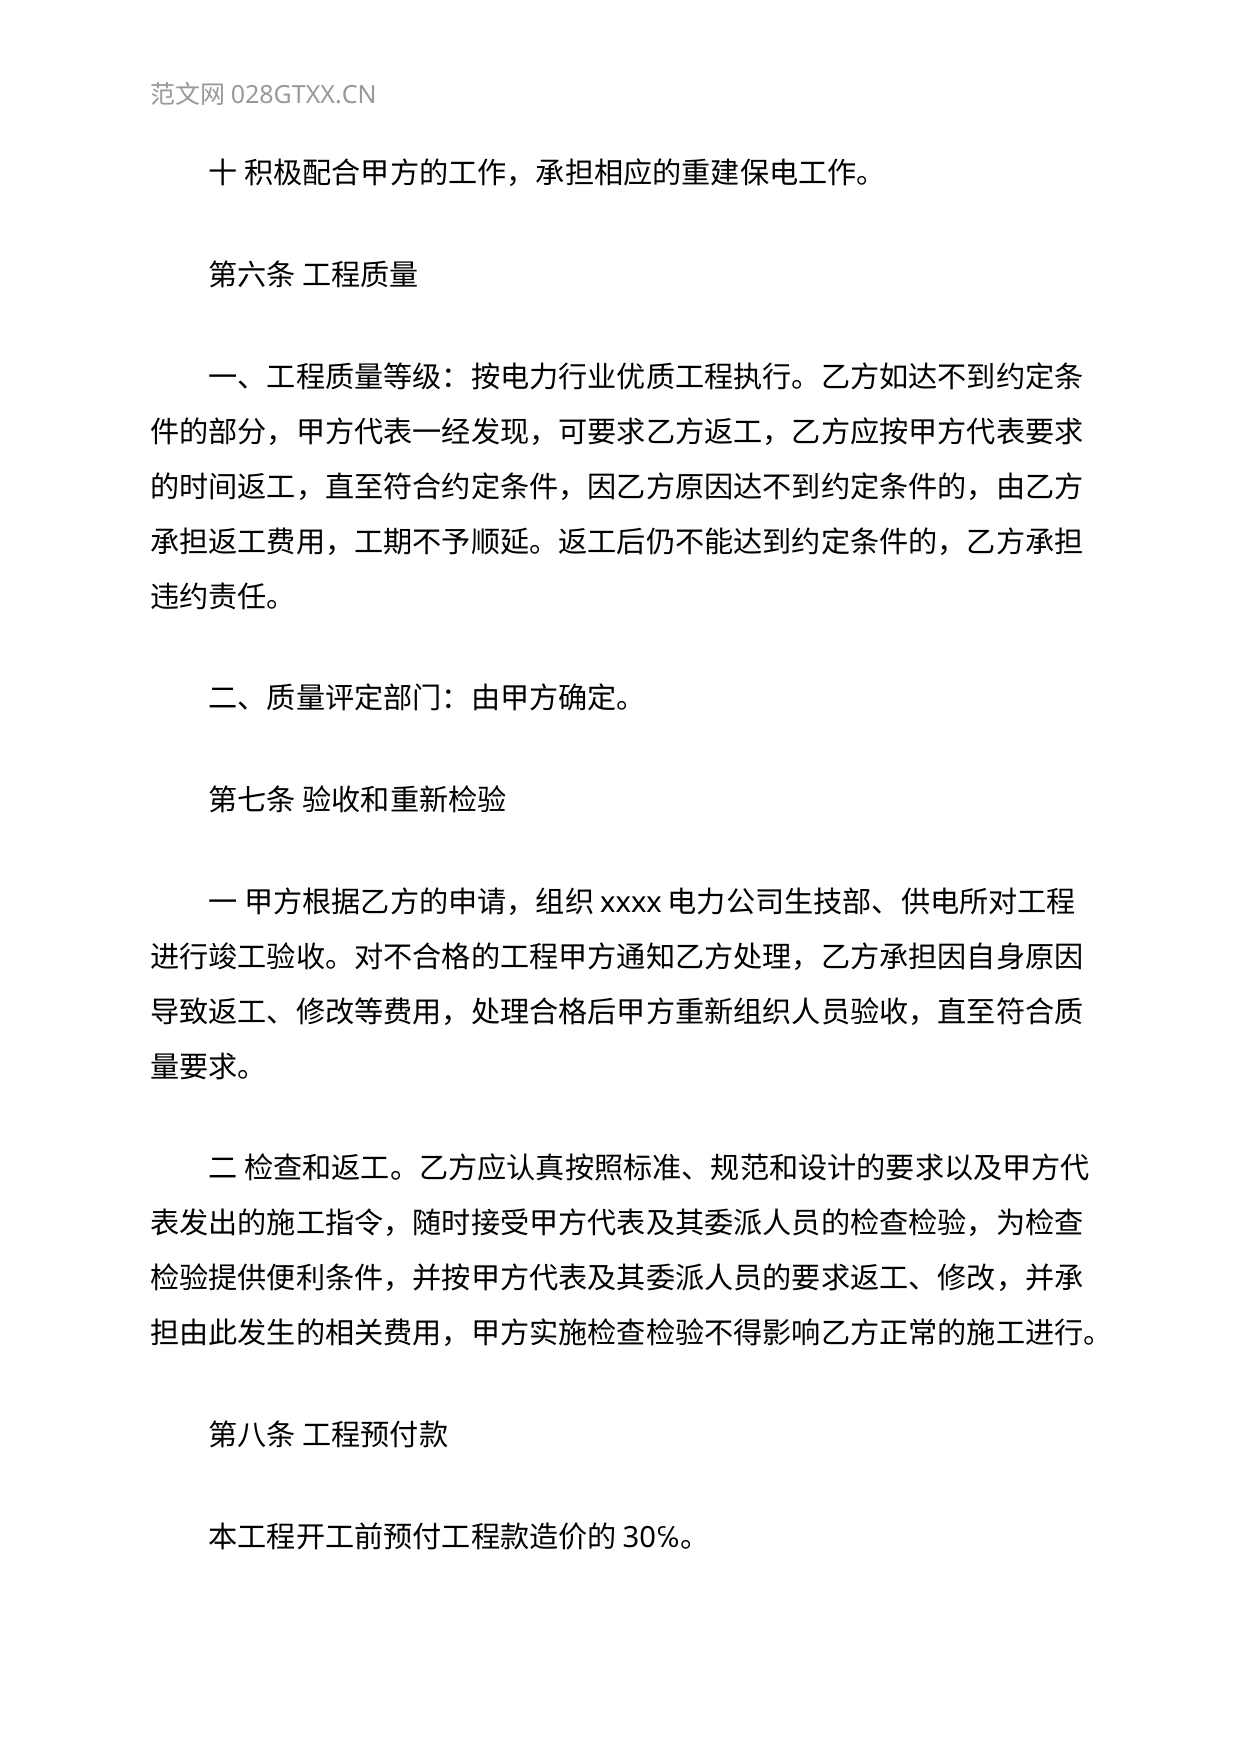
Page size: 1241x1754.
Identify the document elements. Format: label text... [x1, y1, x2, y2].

text 一、工程质量等级：按电力行业优质工程执行。乙方如达不到约定条件的部分，甲方代表一经发现，可要求乙方返工，乙方应按甲方代表要求的时间返工，直至符合约定条件，因乙方原因达不到约定条件的，由乙方承担返工费用，工期不予顺延。返工后仍不能达到约定条件的，乙方承担违约责任。 [150, 353, 1090, 615]
text 二、质量评定部门：由甲方确定。 [150, 675, 1090, 717]
text 第六条 工程质量 [150, 252, 1090, 294]
text 第七条 验收和重新检验 [150, 777, 1090, 819]
text 第八条 工程预付款 [150, 1411, 1090, 1454]
text 十 积极配合甲方的工作，承担相应的重建保电工作。 [150, 150, 1090, 192]
text 本工程开工前预付工程款造价的30℅。 [150, 1513, 1090, 1556]
text 一 甲方根据乙方的申请，组织xxxx电力公司生技部、供电所对工程进行竣工验收。对不合格的工程甲方通知乙方处理，乙方承担因自身原因导致返工、修改等费用，处理合格后甲方重新组织人员验收，直至符合质量要求。 [150, 878, 1090, 1086]
text 二 检查和返工。乙方应认真按照标准、规范和设计的要求以及甲方代表发出的施工指令，随时接受甲方代表及其委派人员的检查检验，为检查检验提供便利条件，并按甲方代表及其委派人员的要求返工、修改，并承担由此发生的相关费用，甲方实施检查检验不得影响乙方正常的施工进行。 [150, 1145, 1090, 1352]
